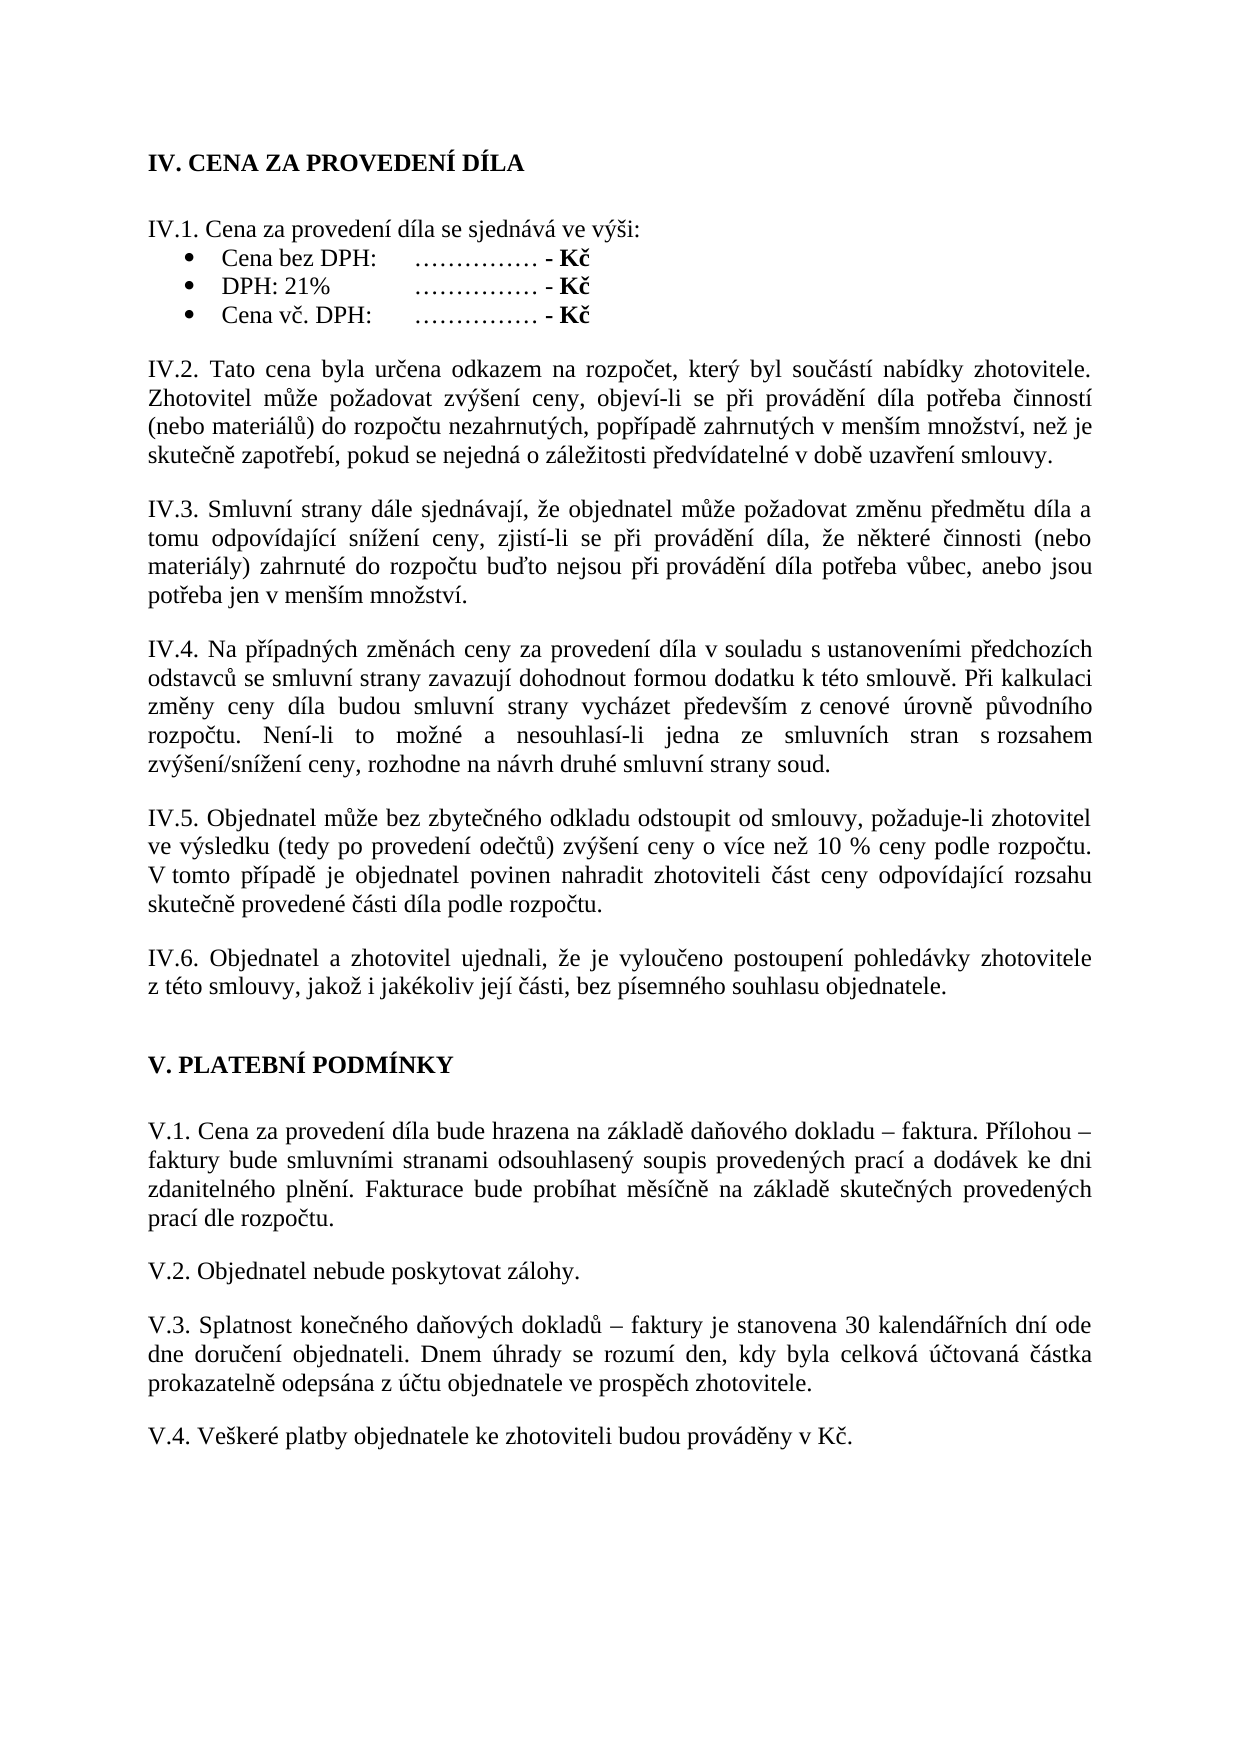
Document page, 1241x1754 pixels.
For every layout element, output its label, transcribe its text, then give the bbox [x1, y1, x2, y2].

text V. PLATEBNÍ PODMÍNKY [148, 1050, 1093, 1079]
text V.2. Objednatel nebude poskytovat zálohy. [148, 1256, 1093, 1285]
list DPH: 21% …………… - Kč [185, 271, 1093, 300]
text IV.3. Smluvní strany dále sjednávají, že objednatel může požadovat změnu předmětu díla a tomu odpovídající snížení ceny, zjistí-li se při provádění díla, že některé činnosti (nebo materiály) zahrnuté do rozpočtu buďto nejsou při provádění díla potřeba vůbec, anebo jsou potřeba jen v menším množství. [148, 494, 1093, 609]
text IV.6. Objednatel a zhotovitel ujednali, že je vyloučeno postoupení pohledávky zhotovitele z této smlouvy, jakož i jakékoliv její části, bez písemného souhlasu objednatele. [148, 943, 1093, 1000]
list Cena vč. DPH: …………… - Kč [185, 300, 1093, 329]
text IV.2. Tato cena byla určena odkazem na rozpočet, který byl součástí nabídky zhotovitele. Zhotovitel může požadovat zvýšení ceny, objeví-li se při provádění díla potřeba činností (nebo materiálů) do rozpočtu nezahrnutých, popřípadě zahrnutých v menším množství, než je skutečně zapotřebí, pokud se nejedná o záležitosti předvídatelné v době uzavření smlouvy. [148, 354, 1093, 469]
text V.1. Cena za provedení díla bude hrazena na základě daňového dokladu – faktura. Přílohou – faktury bude smluvními stranami odsouhlasený soupis provedených prací a dodávek ke dni zdanitelného plnění. Fakturace bude probíhat měsíčně na základě skutečných provedených prací dle rozpočtu. [148, 1116, 1093, 1231]
text IV.5. Objednatel může bez zbytečného odkladu odstoupit od smlouvy, požaduje-li zhotovitel ve výsledku (tedy po provedení odečtů) zvýšení ceny o více než 10 % ceny podle rozpočtu. V tomto případě je objednatel povinen nahradit zhotoviteli část ceny odpovídající rozsahu skutečně provedené části díla podle rozpočtu. [148, 803, 1093, 918]
text V.4. Veškeré platby objednatele ke zhotoviteli budou prováděny v Kč. [148, 1421, 1093, 1450]
text IV.1. Cena za provedení díla se sjednává ve výši: [148, 214, 1093, 243]
list Cena bez DPH: …………… - Kč [185, 243, 1093, 271]
text IV.4. Na případných změnách ceny za provedení díla v souladu s ustanoveními předchozích odstavců se smluvní strany zavazují dohodnout formou dodatku k této smlouvě. Při kalkulaci změny ceny díla budou smluvní strany vycházet především z cenové úrovně původního rozpočtu. Není-li to možné a nesouhlasí-li jedna ze smluvních stran s rozsahem zvýšení/snížení ceny, rozhodne na návrh druhé smluvní strany soud. [148, 634, 1093, 778]
text V.3. Splatnost konečného daňových dokladů – faktury je stanovena 30 kalendářních dní ode dne doručení objednateli. Dnem úhrady se rozumí den, kdy byla celková účtovaná částka prokazatelně odepsána z účtu objednatele ve prospěch zhotovitele. [148, 1310, 1093, 1396]
text IV. CENA ZA PROVEDENÍ DÍLA [148, 148, 1093, 176]
